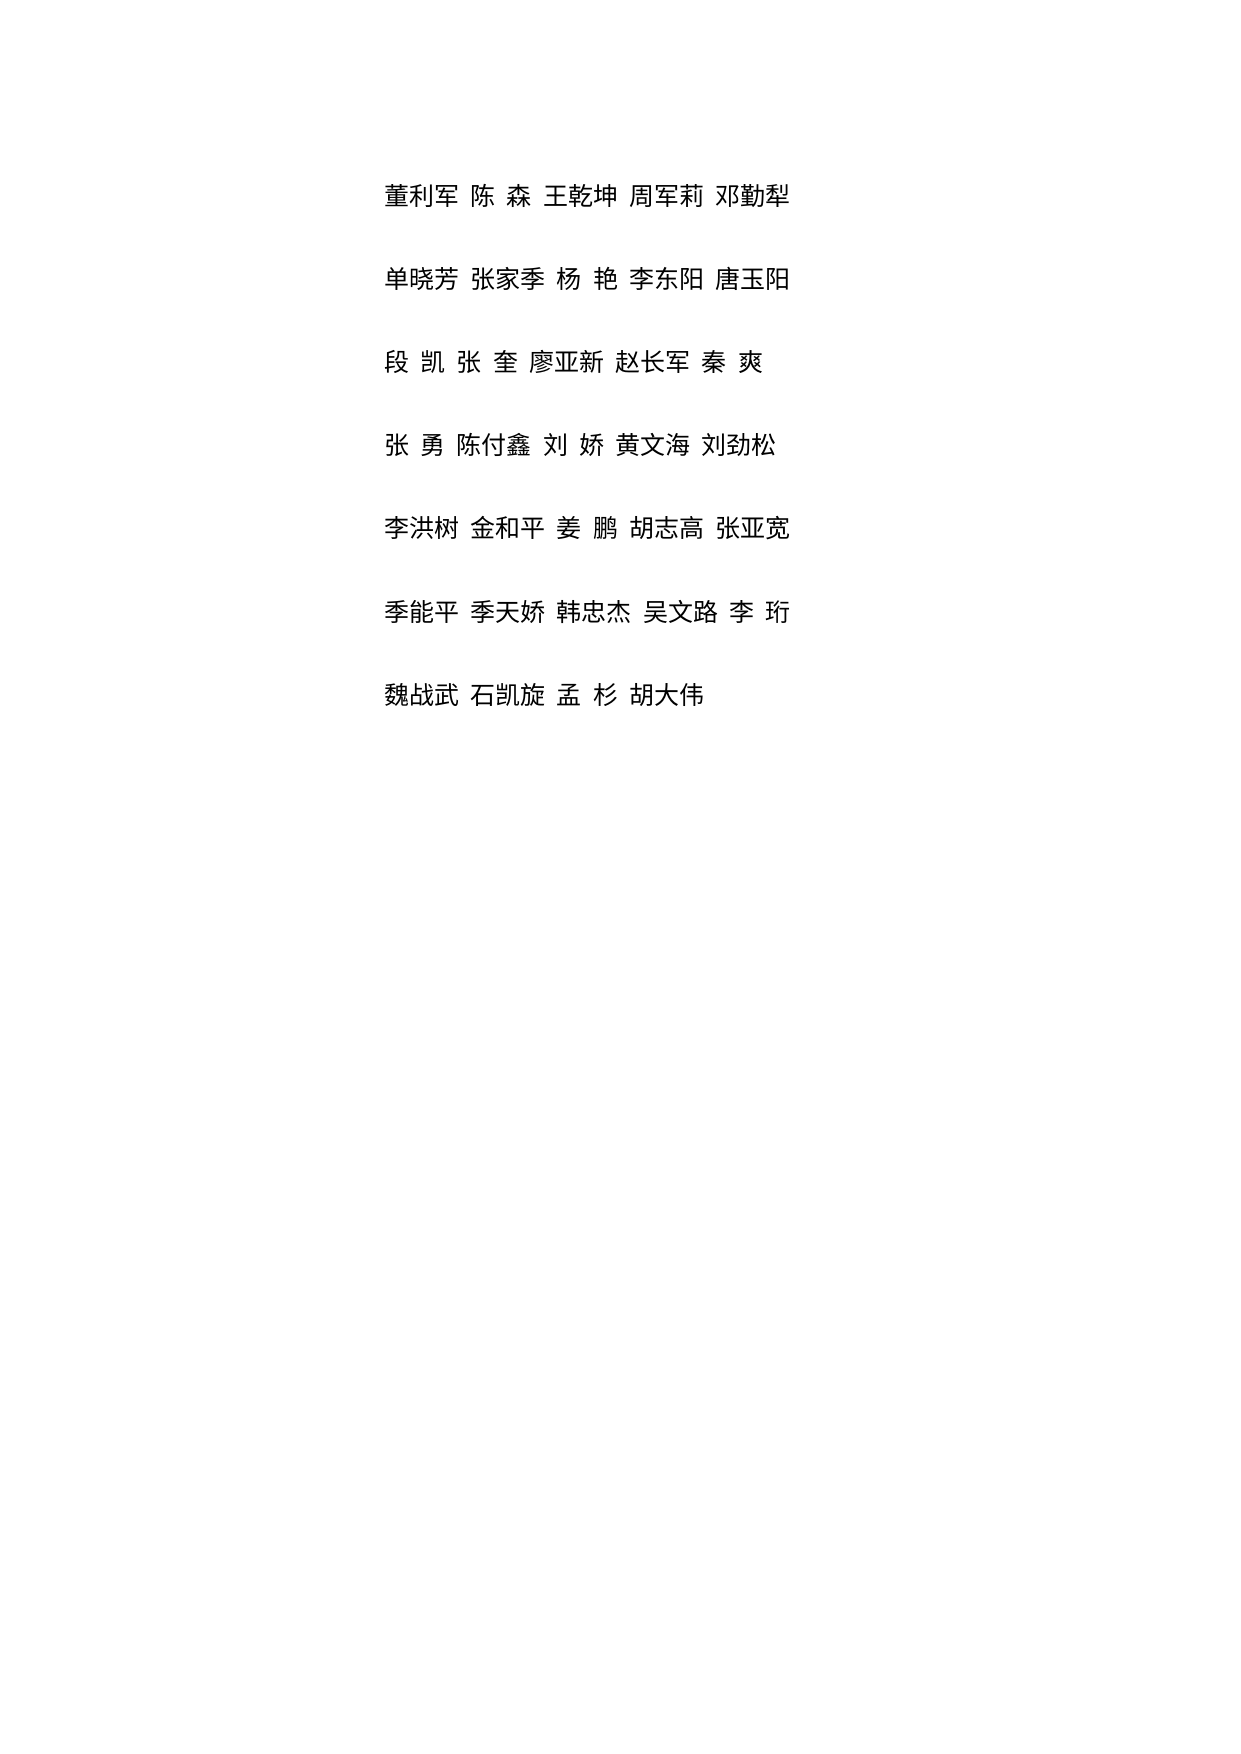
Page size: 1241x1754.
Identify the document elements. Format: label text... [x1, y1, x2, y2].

text 段 凯 张 奎 廖亚新 赵长军 秦 爽 [209, 328, 1053, 393]
text 魏战武 石凯旋 孟 杉 胡大伟 [209, 661, 1053, 726]
text 张 勇 陈付鑫 刘 娇 黄文海 刘劲松 [209, 411, 1053, 476]
text 董利军 陈 森 王乾坤 周军莉 邓勤犁 [209, 162, 1053, 227]
text 季能平 季天娇 韩忠杰 吴文路 李 珩 [209, 578, 1053, 643]
text 李洪树 金和平 姜 鹏 胡志高 张亚宽 [209, 494, 1053, 559]
text 单晓芳 张家季 杨 艳 李东阳 唐玉阳 [209, 245, 1053, 310]
